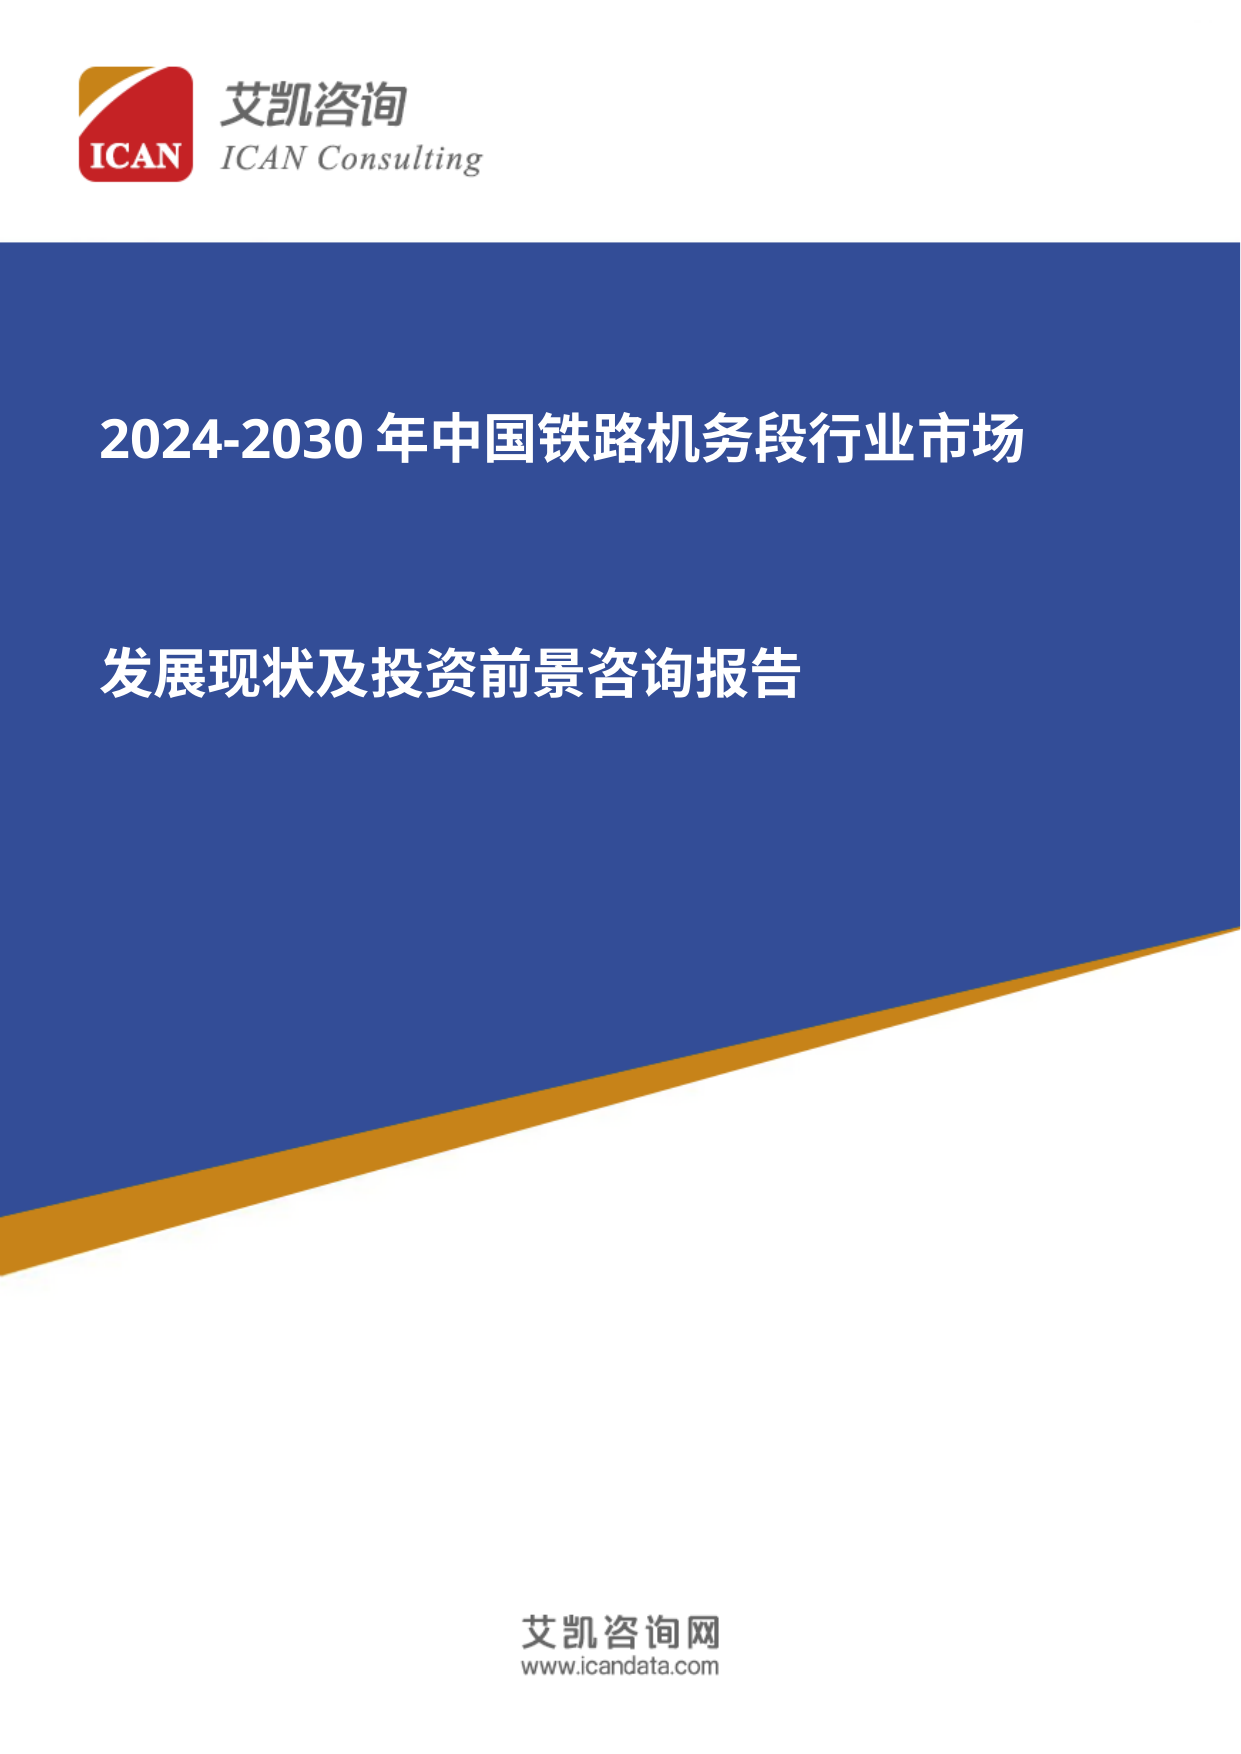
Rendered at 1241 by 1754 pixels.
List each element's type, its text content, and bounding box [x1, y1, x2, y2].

subtitle 2024-2030年中国铁路机务段行业市场发展现状及投资前景咨询报告 [99, 386, 1053, 718]
picture [0, 5, 1241, 1754]
